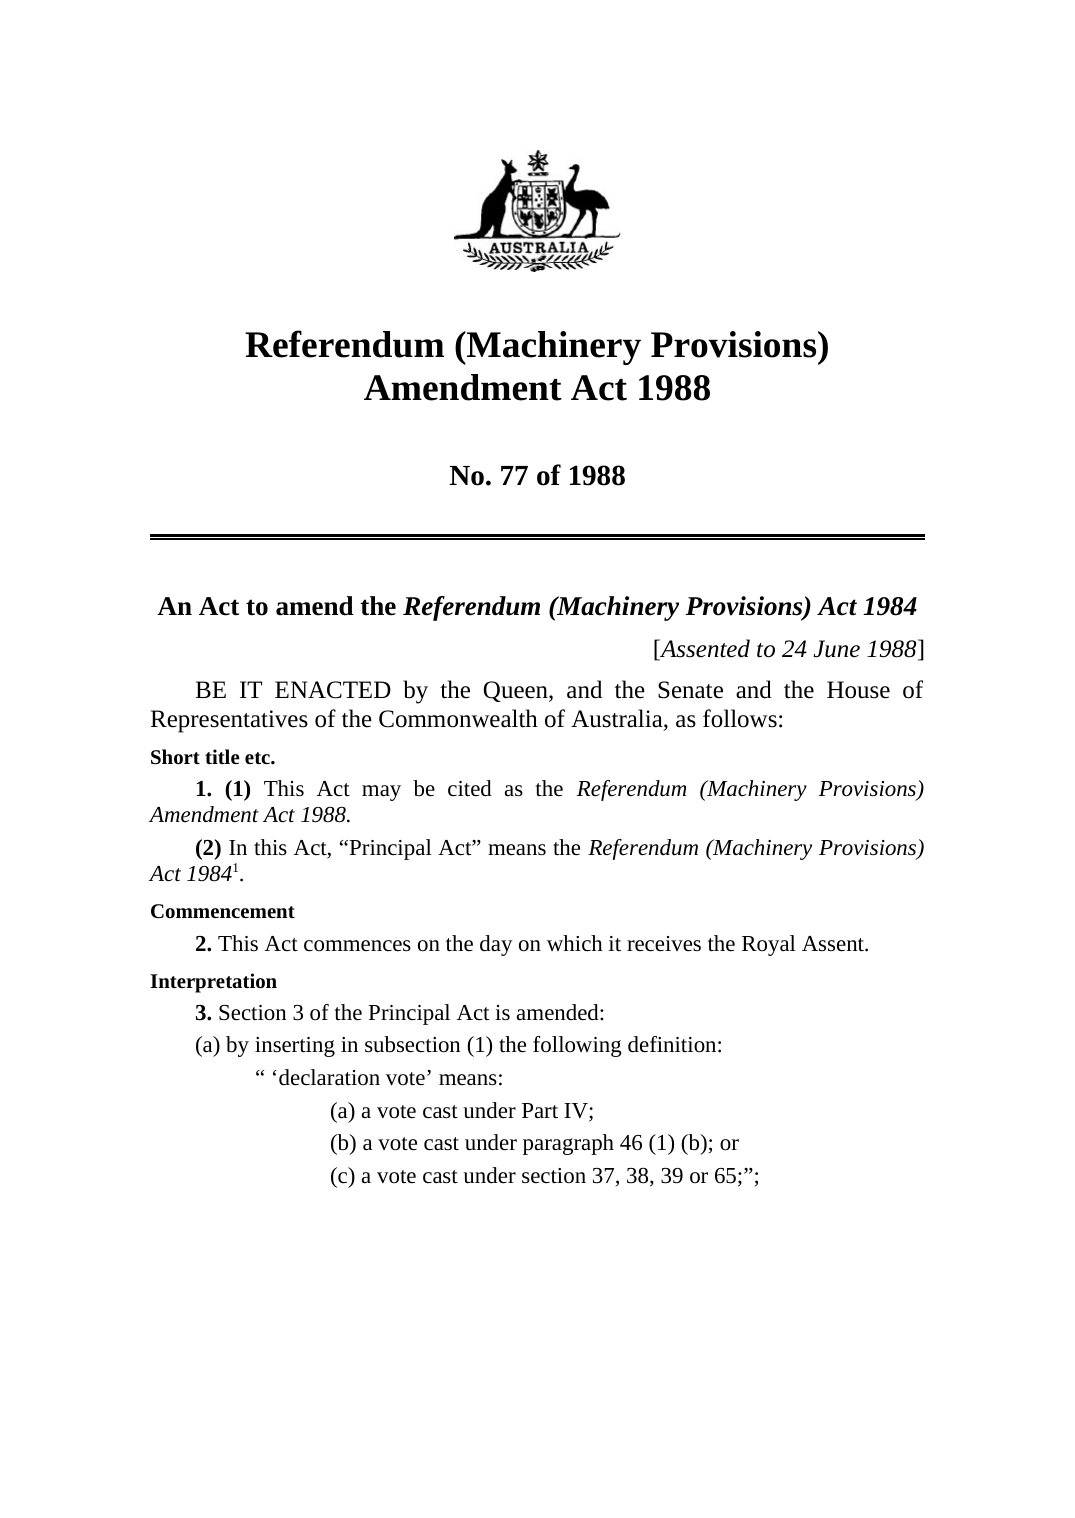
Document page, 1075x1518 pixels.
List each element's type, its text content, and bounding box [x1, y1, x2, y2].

text 3. Section 3 of the Principal Act is amended: [150, 999, 925, 1025]
text Referendum (Machinery Provisions) Amendment Act 1988 [150, 322, 925, 408]
text No. 77 of 1988 [150, 458, 925, 492]
text Interpretation [150, 968, 925, 993]
text Short title etc. [150, 745, 925, 769]
text (a) a vote cast under Part IV; [330, 1097, 925, 1123]
text “ ‘declaration vote’ means: [255, 1064, 925, 1090]
text 1. (1) This Act may be cited as the Referendum (Machinery Provisions) Amendment Act 1988. [150, 775, 925, 828]
text [Assented to 24 June 1988] [150, 634, 925, 662]
text Commencement [150, 899, 925, 923]
text (2) In this Act, “Principal Act” means the Referendum (Machinery Provisions) Act 19841. [150, 834, 925, 887]
text BE IT ENACTED by the Queen, and the Senate and the House of Representatives of the Commonwealth of Australia, as follows: [150, 675, 925, 732]
text (b) a vote cast under paragraph 46 (1) (b); or [330, 1129, 925, 1156]
text An Act to amend the Referendum (Machinery Provisions) Act 1984 [150, 590, 925, 621]
picture [453, 150, 621, 272]
text (a) by inserting in subsection (1) the following definition: [195, 1031, 925, 1058]
text 2. This Act commences on the day on which it receives the Royal Assent. [150, 930, 925, 956]
text (c) a vote cast under section 37, 38, 39 or 65;”; [330, 1162, 925, 1188]
